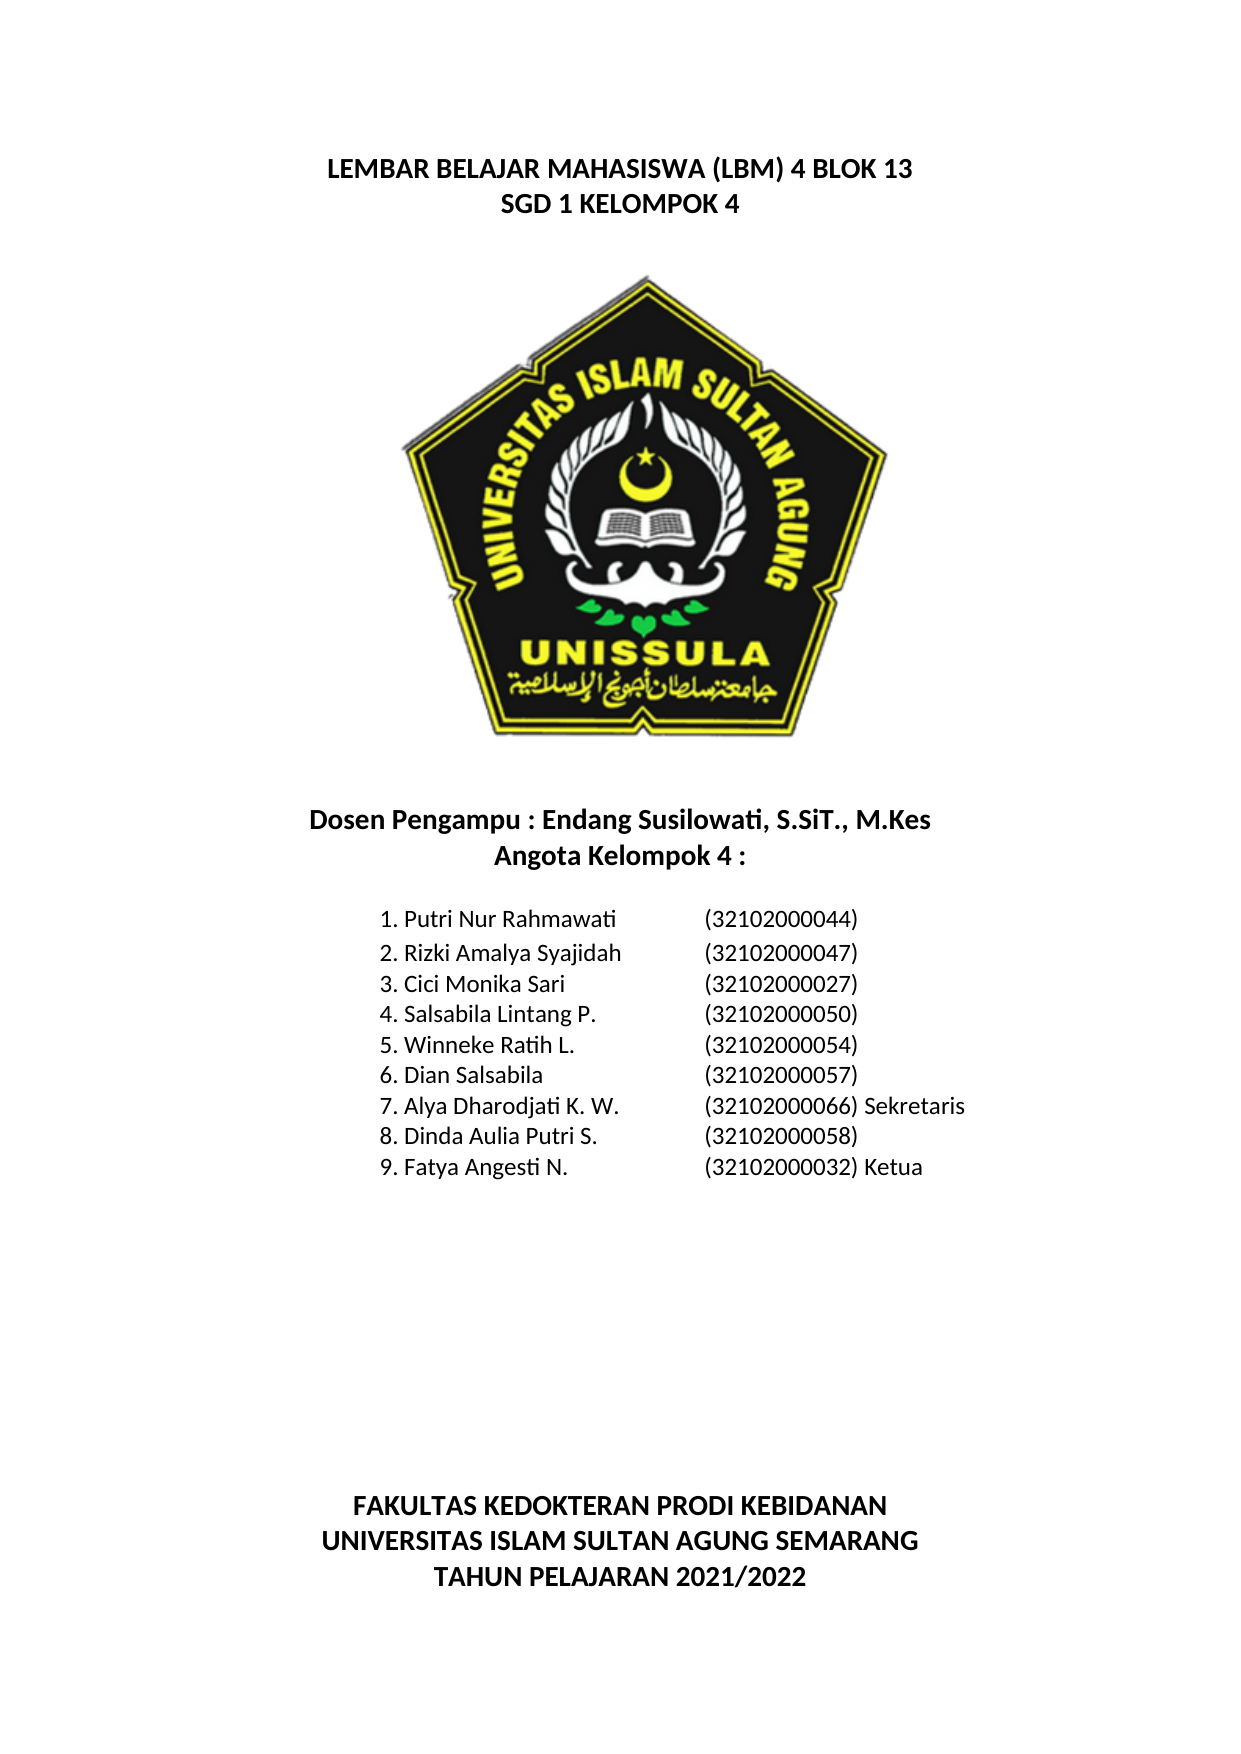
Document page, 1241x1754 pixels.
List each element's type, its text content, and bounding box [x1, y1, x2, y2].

table_cell 6. Dian Salsabila [368, 1059, 693, 1090]
table_cell 2. Rizki Amalya Syajidah [368, 937, 693, 968]
text Angota Kelompok 4 : [150, 837, 1090, 872]
text LEMBAR BELAJAR MAHASISWA (LBM) 4 BLOK 13 [150, 150, 1090, 186]
table_cell (32102000047) [693, 937, 1003, 968]
text SGD 1 KELOMPOK 4 [150, 186, 1090, 221]
table_cell 5. Winneke Ratih L. [368, 1029, 693, 1059]
table_cell (32102000032) Ketua [693, 1151, 1003, 1181]
table_cell (32102000066) Sekretaris [693, 1090, 1003, 1120]
table_cell (32102000027) [693, 968, 1003, 998]
table_cell 4. Salsabila Lintang P. [368, 998, 693, 1029]
table_cell 9. Fatya Angesti N. [368, 1151, 693, 1181]
table_cell (32102000050) [693, 998, 1003, 1029]
table_cell 7. Alya Dharodjati K. W. [368, 1090, 693, 1120]
table_cell (32102000054) [693, 1029, 1003, 1059]
table_header 1. Putri Nur Rahmawati [368, 903, 693, 937]
table_header (32102000044) [693, 903, 1003, 937]
text UNIVERSITAS ISLAM SULTAN AGUNG SEMARANG [150, 1522, 1090, 1558]
table_cell (32102000057) [693, 1059, 1003, 1090]
table_cell 8. Dinda Aulia Putri S. [368, 1120, 693, 1151]
table_cell (32102000058) [693, 1120, 1003, 1151]
text FAKULTAS KEDOKTERAN PRODI KEBIDANAN [150, 1487, 1090, 1522]
text Dosen Pengampu : Endang Susilowati, S.SiT., M.Kes [150, 801, 1090, 837]
text TAHUN PELAJARAN 2021/2022 [150, 1558, 1090, 1593]
picture [381, 255, 908, 757]
table_cell 3. Cici Monika Sari [368, 968, 693, 998]
